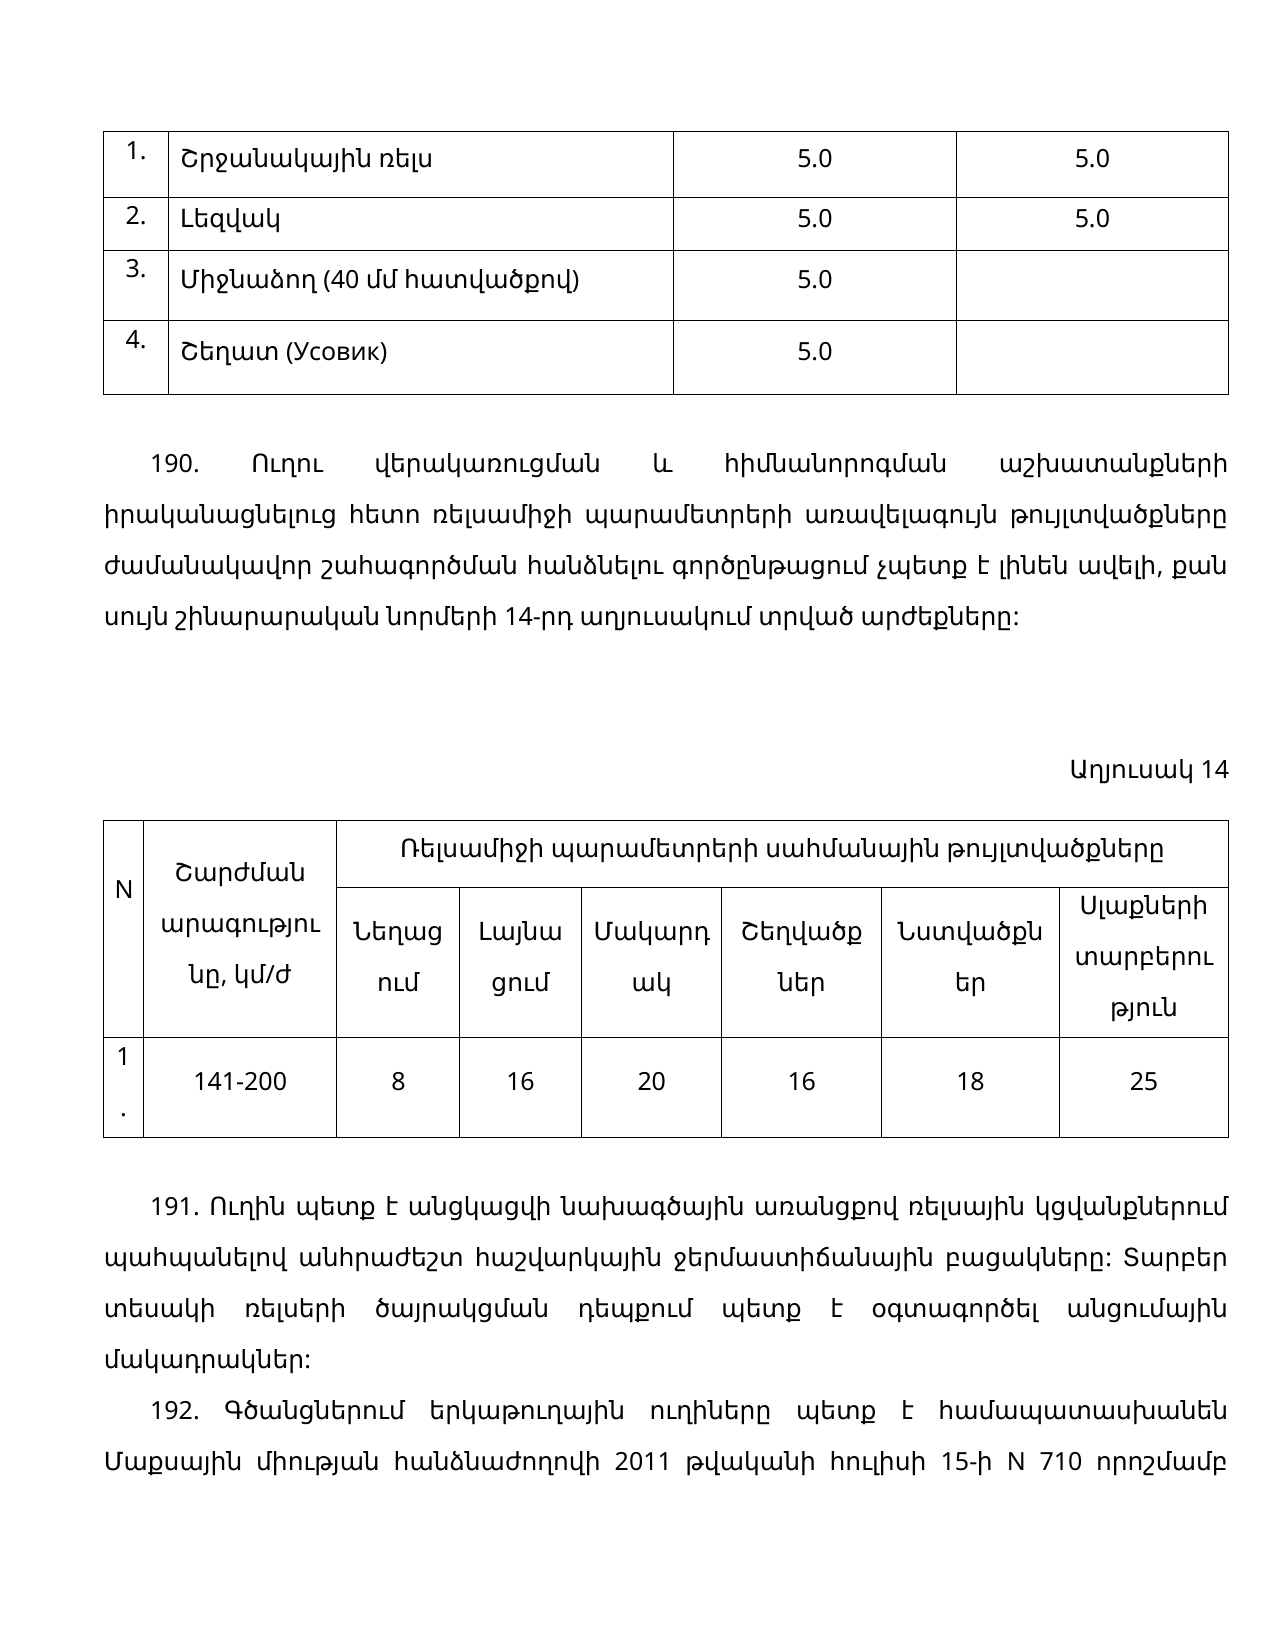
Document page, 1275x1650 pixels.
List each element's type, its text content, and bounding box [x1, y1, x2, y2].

table_cell Միջնաձող (40 մմ հատվածքով) [169, 251, 673, 320]
table_cell 5.0 [674, 132, 956, 197]
table_cell 16 [460, 1038, 581, 1137]
text Աղյուսակ 14 [103, 752, 1229, 786]
table_cell Նստվածքներ [882, 888, 1059, 1037]
table_header N [104, 821, 143, 1037]
table_cell 5.0 [957, 198, 1228, 250]
table_cell 5.0 [674, 321, 956, 394]
table_cell 4. [104, 321, 168, 394]
table_cell Սլաքների տարբերություն [1060, 888, 1228, 1037]
table_cell Շեղատ (Усовик) [169, 321, 673, 394]
table_cell 20 [582, 1038, 721, 1137]
table_cell 1. [104, 1038, 143, 1137]
table_cell Շրջանակային ռելս [169, 132, 673, 197]
table_cell 5.0 [674, 251, 956, 320]
table_cell Լայնացում [460, 888, 581, 1037]
table_cell 16 [722, 1038, 881, 1137]
text 190. Ուղու վերակառուցման և հիմնանորոգման աշխատանքների իրականացնելուց հետո ռելսամիջի պարամետրերի առավելագույն թույլտվածքները ժամանակավոր շահագործման հանձնելու գործընթացում չպետք է լինեն ավելի, քան սույն շինարարական նորմերի 14-րդ աղյուսակում տրված արժեքները: [103, 446, 1229, 633]
table_cell 141-200 [144, 1038, 336, 1137]
table_cell Շեղվածքներ [722, 888, 881, 1037]
table_header Շարժման արագությունը, կմ/ժ [144, 821, 336, 1037]
table_cell 1. [104, 132, 168, 197]
table_cell Մակարդակ [582, 888, 721, 1037]
table_cell [957, 251, 1228, 320]
table_cell 3. [104, 251, 168, 320]
table_cell 18 [882, 1038, 1059, 1137]
table_cell Նեղացում [337, 888, 459, 1037]
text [103, 1393, 1229, 1478]
table_cell Լեզվակ [169, 198, 673, 250]
table_cell 25 [1060, 1038, 1228, 1137]
table_cell [957, 321, 1228, 394]
table_header Ռելսամիջի պարամետրերի սահմանային թույլտվածքները [337, 821, 1228, 887]
table_cell 5.0 [957, 132, 1228, 197]
table_cell 8 [337, 1038, 459, 1137]
table_cell 2. [104, 198, 168, 250]
table_cell 5.0 [674, 198, 956, 250]
text 191. Ուղին պետք է անցկացվի նախագծային առանցքով ռելսային կցվանքներում պահպանելով անհրաժեշտ հաշվարկային ջերմաստիճանային բացակները: Տարբեր տեսակի ռելսերի ծայրակցման դեպքում պետք է օգտագործել անցումային մակադրակներ: [103, 1189, 1229, 1376]
